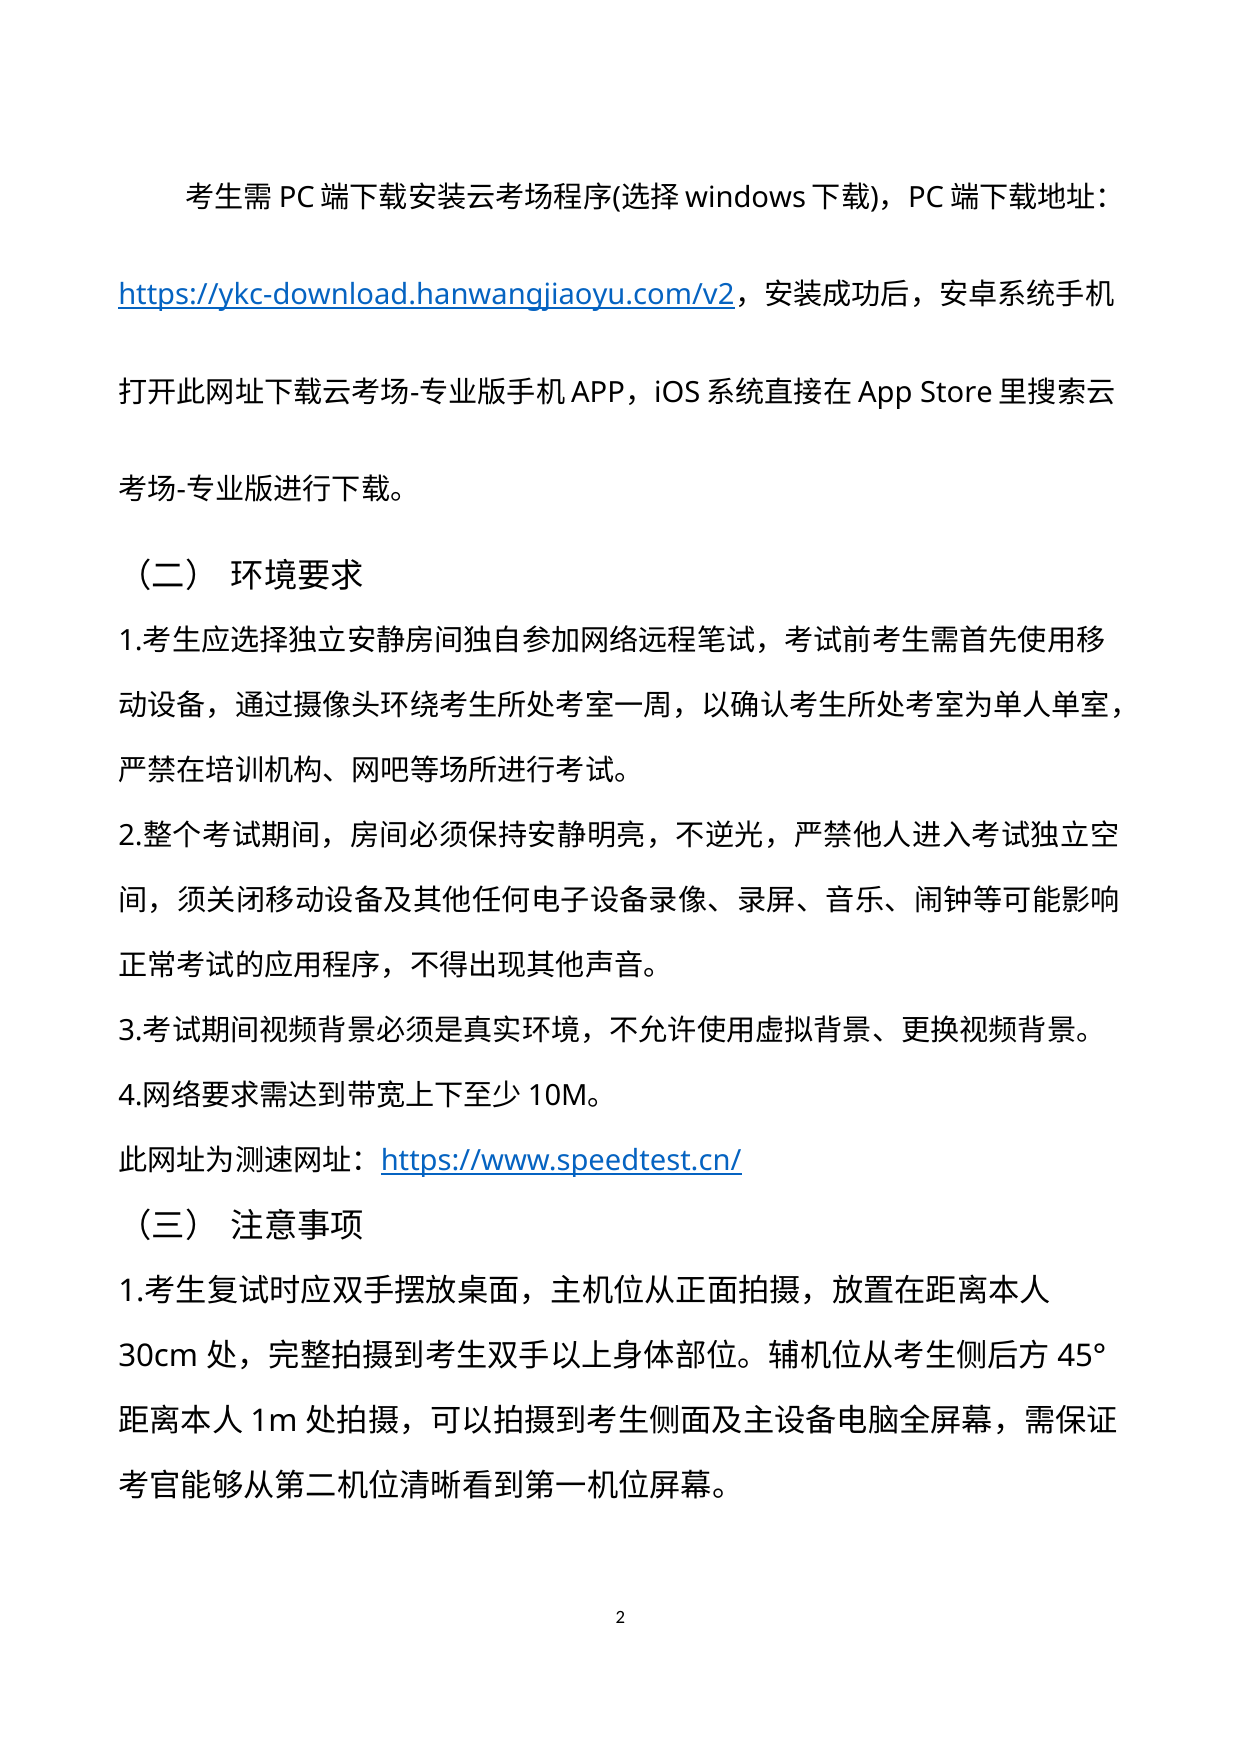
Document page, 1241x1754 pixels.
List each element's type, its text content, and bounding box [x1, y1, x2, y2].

list 注意事项 [118, 1191, 1122, 1256]
list 环境要求 [118, 541, 1122, 606]
text 3.考试期间视频背景必须是真实环境，不允许使用虚拟背景、更换视频背景。 [118, 996, 1122, 1061]
text 1.考生复试时应双手摆放桌面，主机位从正面拍摄，放置在距离本人 30cm 处，完整拍摄到考生双手以上身体部位。辅机位从考生侧后方 45°距离本人 1m 处拍摄，可以拍摄到考生侧面及主设备电脑全屏幕，需保证考官能够从第二机位清晰看到第一机位屏幕。 [118, 1256, 1122, 1516]
text 2.整个考试期间，房间必须保持安静明亮，不逆光，严禁他人进入考试独立空间，须关闭移动设备及其他任何电子设备录像、录屏、音乐、闹钟等可能影响正常考试的应用程序，不得出现其他声音。 [118, 801, 1122, 996]
text 此网址为测速网址：https://www.speedtest.cn/ [118, 1126, 1122, 1191]
text 4.网络要求需达到带宽上下至少10M。 [118, 1061, 1122, 1126]
text 考生需PC端下载安装云考场程序(选择windows下载)，PC端下载地址：https://ykc-download.hanwangjiaoyu.com/v2，安装成功后，安卓系统手机打开此网址下载云考场-专业版手机APP，iOS系统直接在App Store里搜索云考场-专业版进行下载。 [118, 162, 1122, 519]
text 1.考生应选择独立安静房间独自参加网络远程笔试，考试前考生需首先使用移动设备，通过摄像头环绕考生所处考室一周，以确认考生所处考室为单人单室，严禁在培训机构、网吧等场所进行考试。 [118, 606, 1122, 801]
